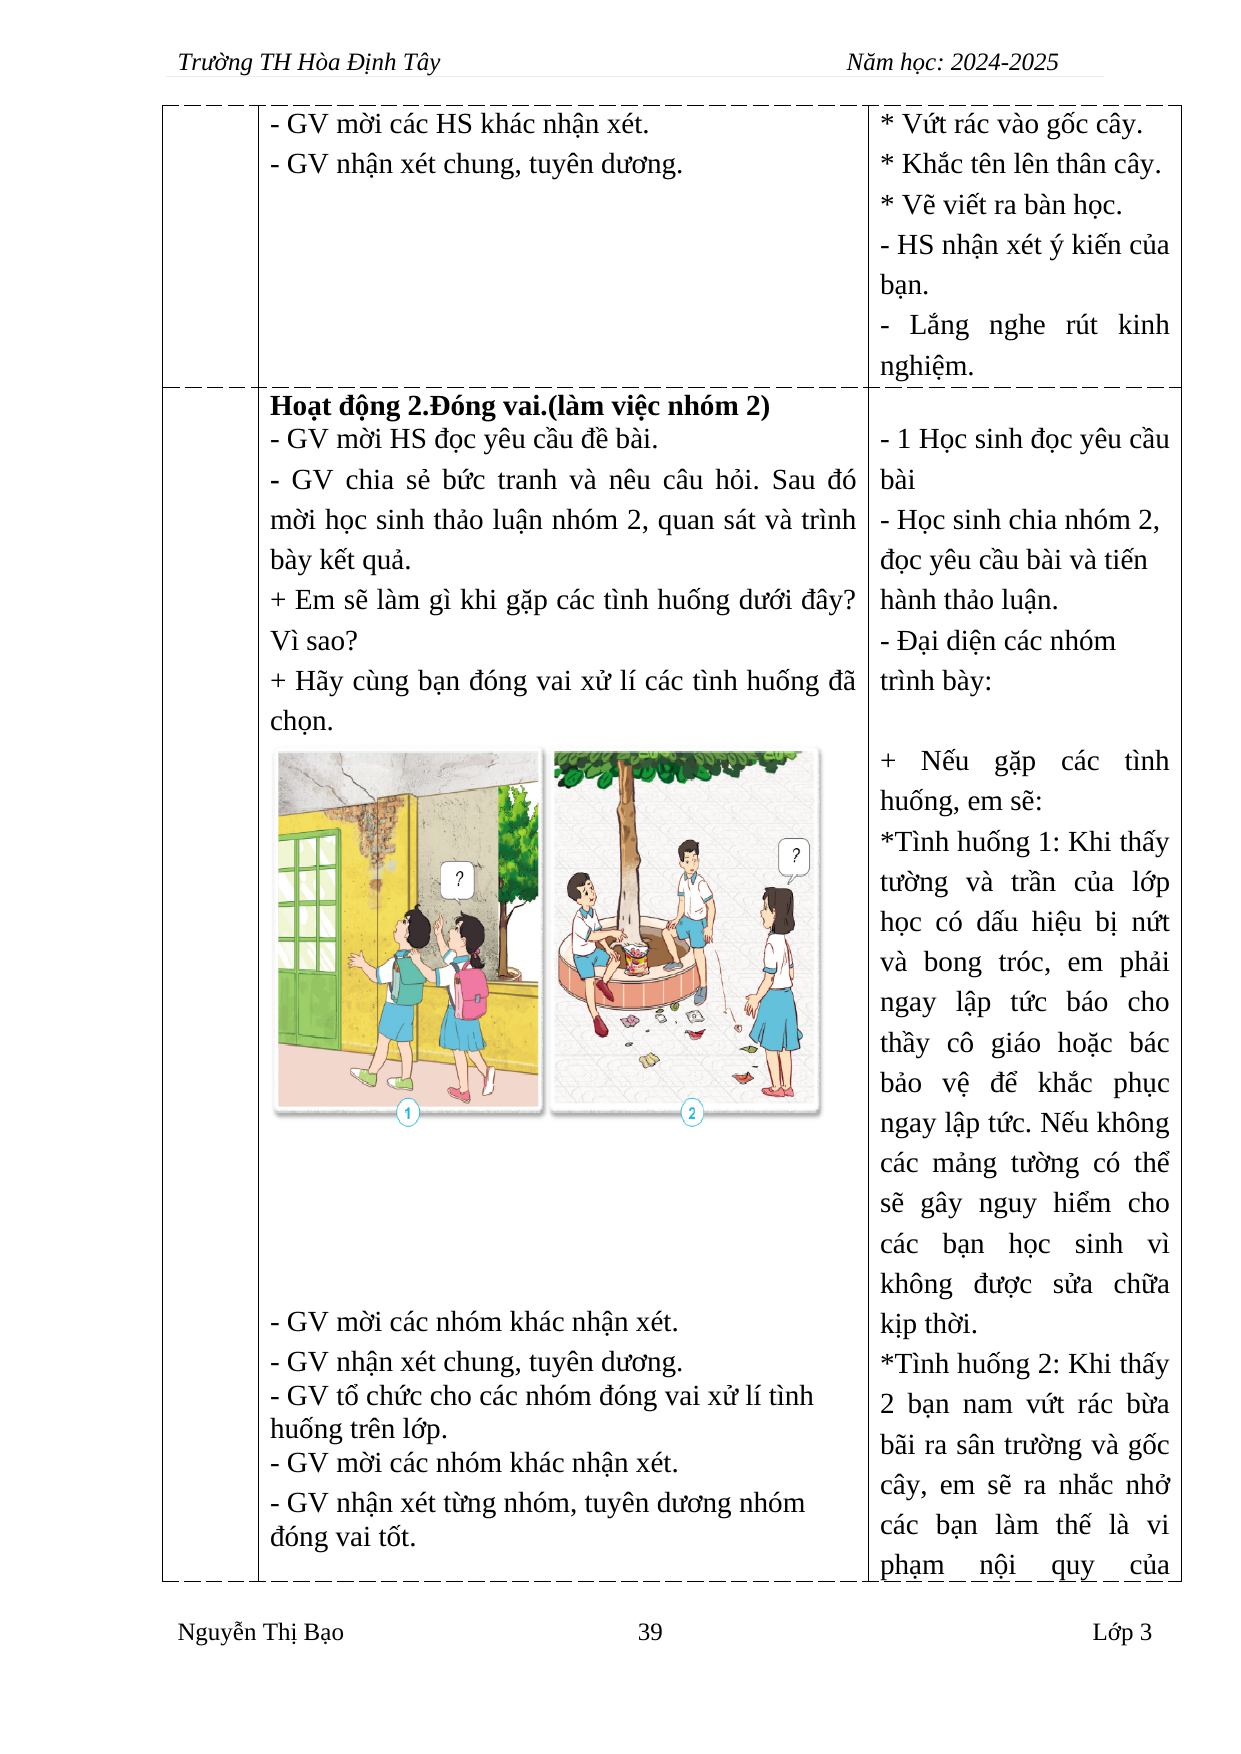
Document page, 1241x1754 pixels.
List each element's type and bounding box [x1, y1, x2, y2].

table_cell [259, 105, 868, 387]
table_cell [869, 387, 1181, 1581]
table_cell [869, 105, 1181, 387]
table_cell [259, 387, 868, 1581]
table_cell [163, 387, 258, 1581]
table_cell [163, 105, 258, 387]
picture [269, 743, 829, 1131]
